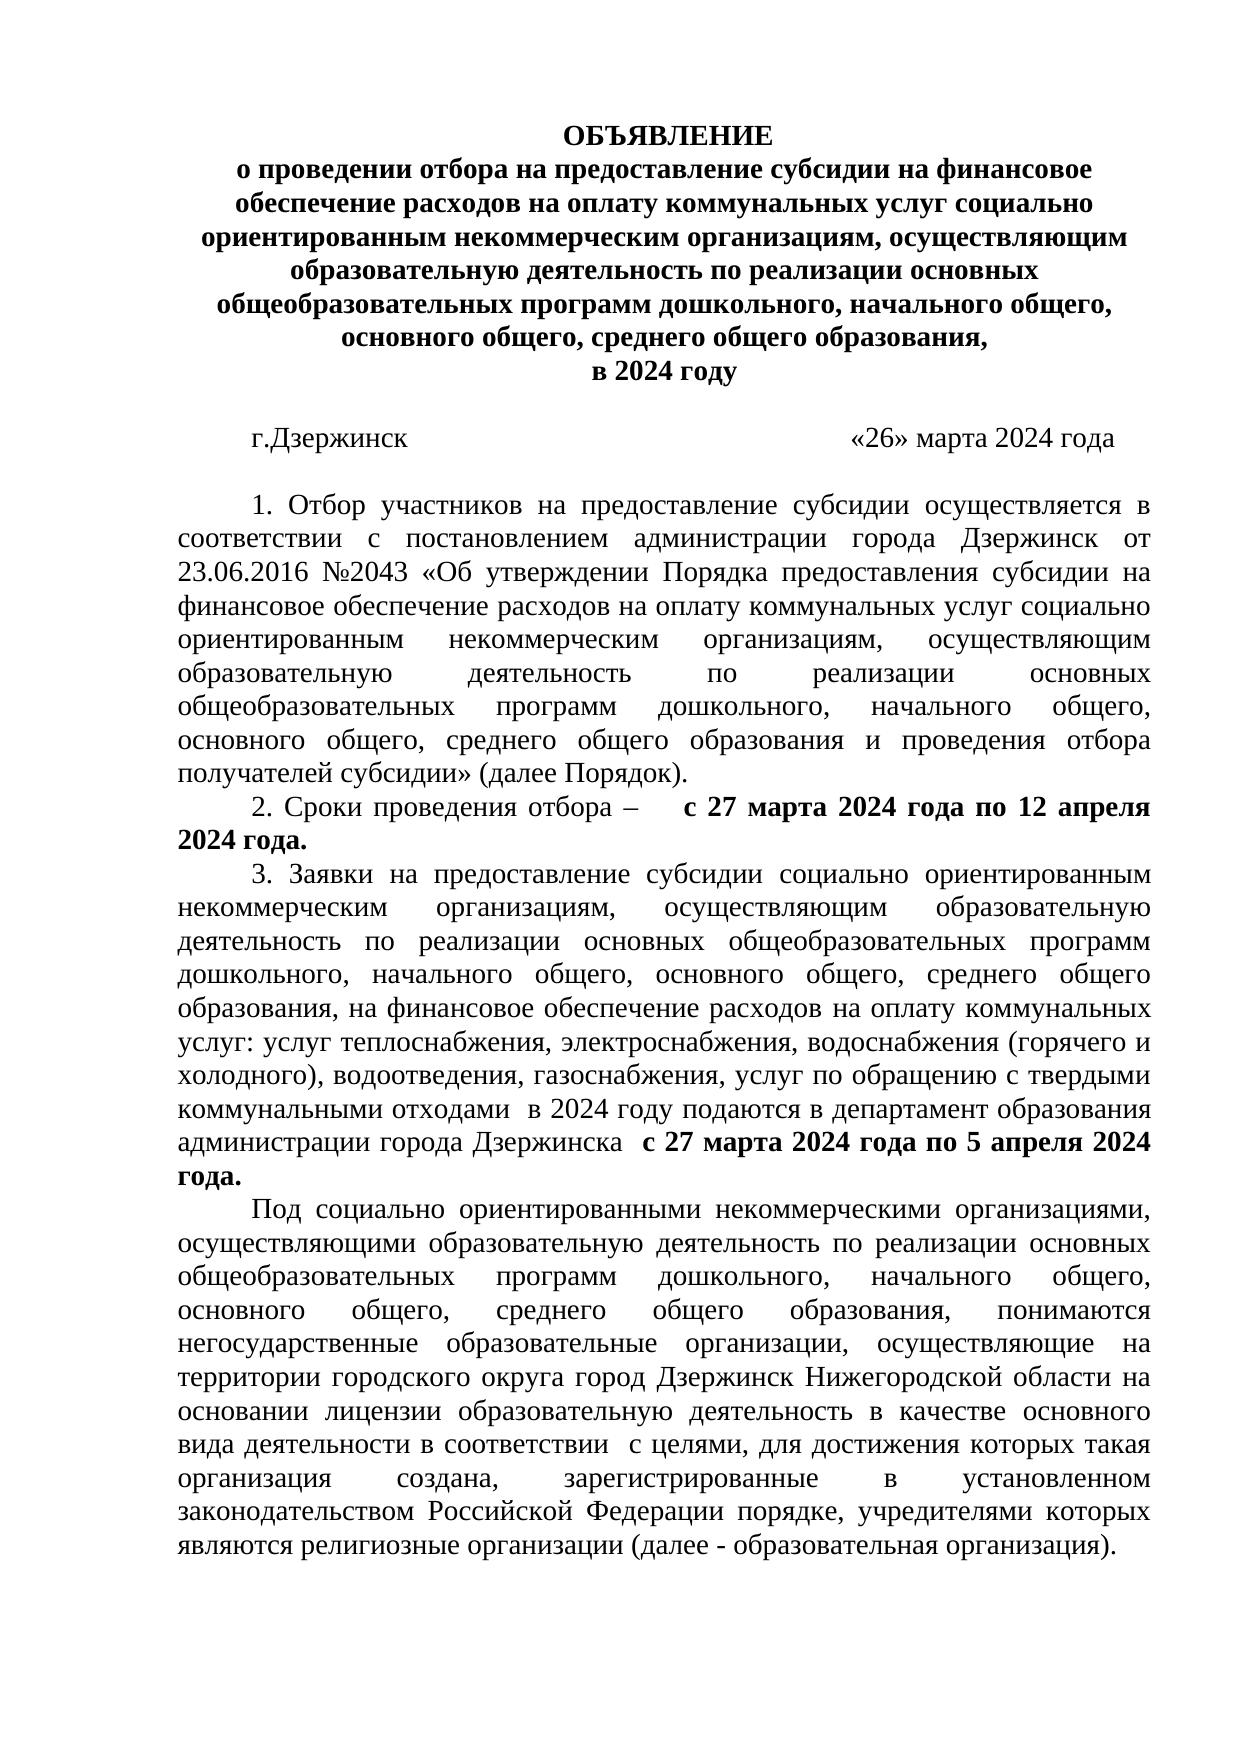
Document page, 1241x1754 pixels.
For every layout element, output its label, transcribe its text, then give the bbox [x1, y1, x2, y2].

text 3. Заявки на предоставление субсидии социально ориентированным некоммерческим организациям, осуществляющим образовательную деятельность по реализации основных общеобразовательных программ дошкольного, начального общего, основного общего, среднего общего образования, на финансовое обеспечение расходов на оплату коммунальных услуг: услуг теплоснабжения, электроснабжения, водоснабжения (горячего и холодного), водоотведения, газоснабжения, услуг по обращению с твердыми коммунальными отходами в 2024 году подаются в департамент образования администрации города Дзержинска с 27 марта 2024 года по 5 апреля 2024 года. [177, 856, 1152, 1191]
text 2. Сроки проведения отбора – с 27 марта 2024 года по 12 апреля 2024 года. [177, 789, 1152, 856]
subtitle ОБЪЯВЛЕНИЕ [177, 118, 1152, 152]
text Под социально ориентированными некоммерческими организациями, осуществляющими образовательную деятельность по реализации основных общеобразовательных программ дошкольного, начального общего, основного общего, среднего общего образования, понимаются негосударственные образовательные организации, осуществляющие на территории городского округа город Дзержинск Нижегородской области на основании лицензии образовательную деятельность в качестве основного вида деятельности в соответствии с целями, для достижения которых такая организация создана, зарегистрированные в установленном законодательством Российской Федерации порядке, учредителями которых являются религиозные организации (далее - образовательная организация). [177, 1191, 1152, 1560]
text в 2024 году [177, 353, 1152, 386]
text о проведении отбора на предоставление субсидии на финансовое обеспечение расходов на оплату коммунальных услуг социально ориентированным некоммерческим организациям, осуществляющим образовательную деятельность по реализации основных общеобразовательных программ дошкольного, начального общего, основного общего, среднего общего образования, [177, 152, 1152, 353]
text 1. Отбор участников на предоставление субсидии осуществляется в соответствии с постановлением администрации города Дзержинск от 23.06.2016 №2043 «Об утверждении Порядка предоставления субсидии на финансовое обеспечение расходов на оплату коммунальных услуг социально ориентированным некоммерческим организациям, осуществляющим образовательную деятельность по реализации основных общеобразовательных программ дошкольного, начального общего, основного общего, среднего общего образования и проведения отбора получателей субсидии» (далее Порядок). [177, 487, 1152, 789]
text г.Дзержинск «26» марта 2024 года [177, 420, 1152, 453]
